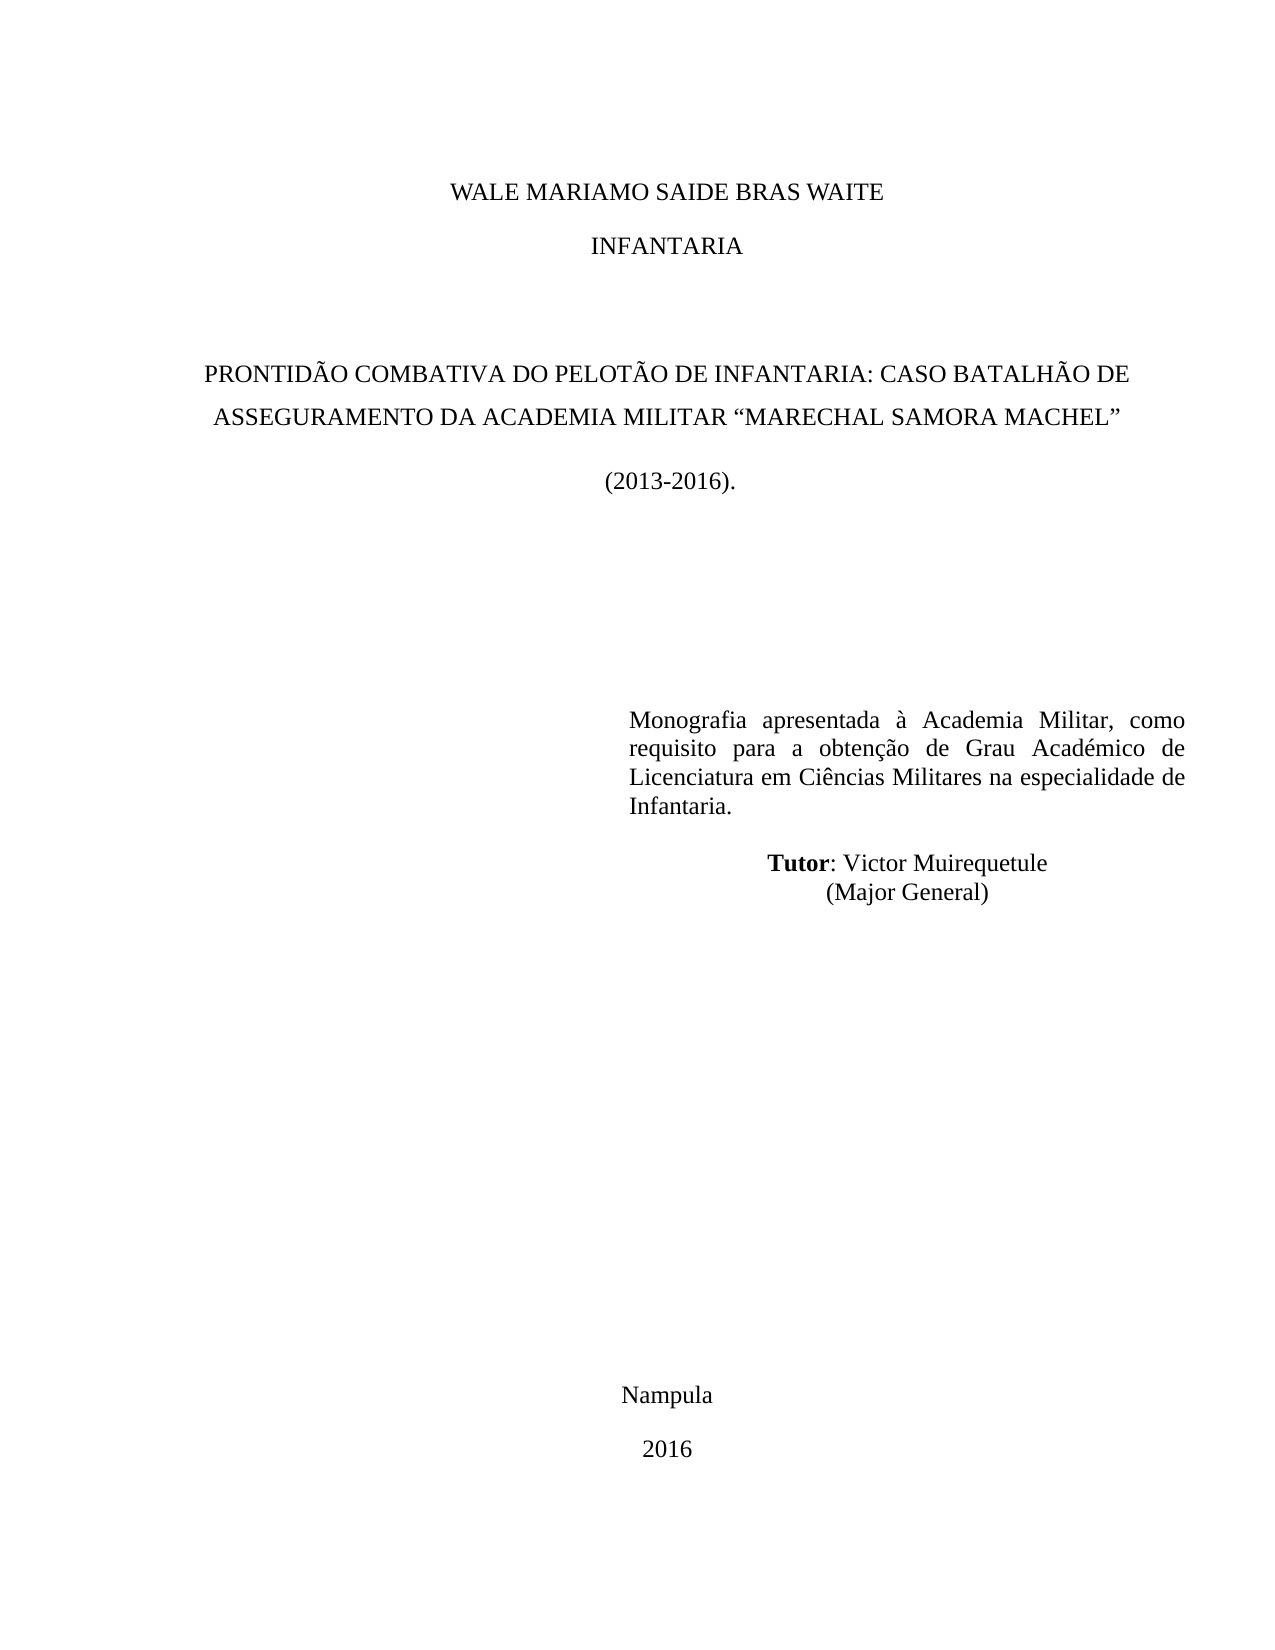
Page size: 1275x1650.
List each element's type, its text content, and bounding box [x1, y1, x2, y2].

text Nampula [177, 1380, 1157, 1409]
text WALE MARIAMO SAIDE BRAS WAITE [177, 177, 1157, 206]
text 2016 [177, 1434, 1157, 1463]
text PRONTIDÃO COMBATIVA DO PELOTÃO DE INFANTARIA: CASO BATALHÃO DE ASSEGURAMENTO DA ACADEMIA MILITAR “MARECHAL SAMORA MACHEL” [177, 359, 1157, 431]
table_header Monografia apresentada à Academia Militar, como requisito para a obtenção de Grau Académico de Licenciatura em Ciências Militares na especialidade de Infantaria. Tutor: Victor Muirequetule (Major General) [618, 662, 1197, 993]
text INFANTARIA [177, 231, 1157, 260]
text (2013-2016). [177, 466, 1157, 495]
